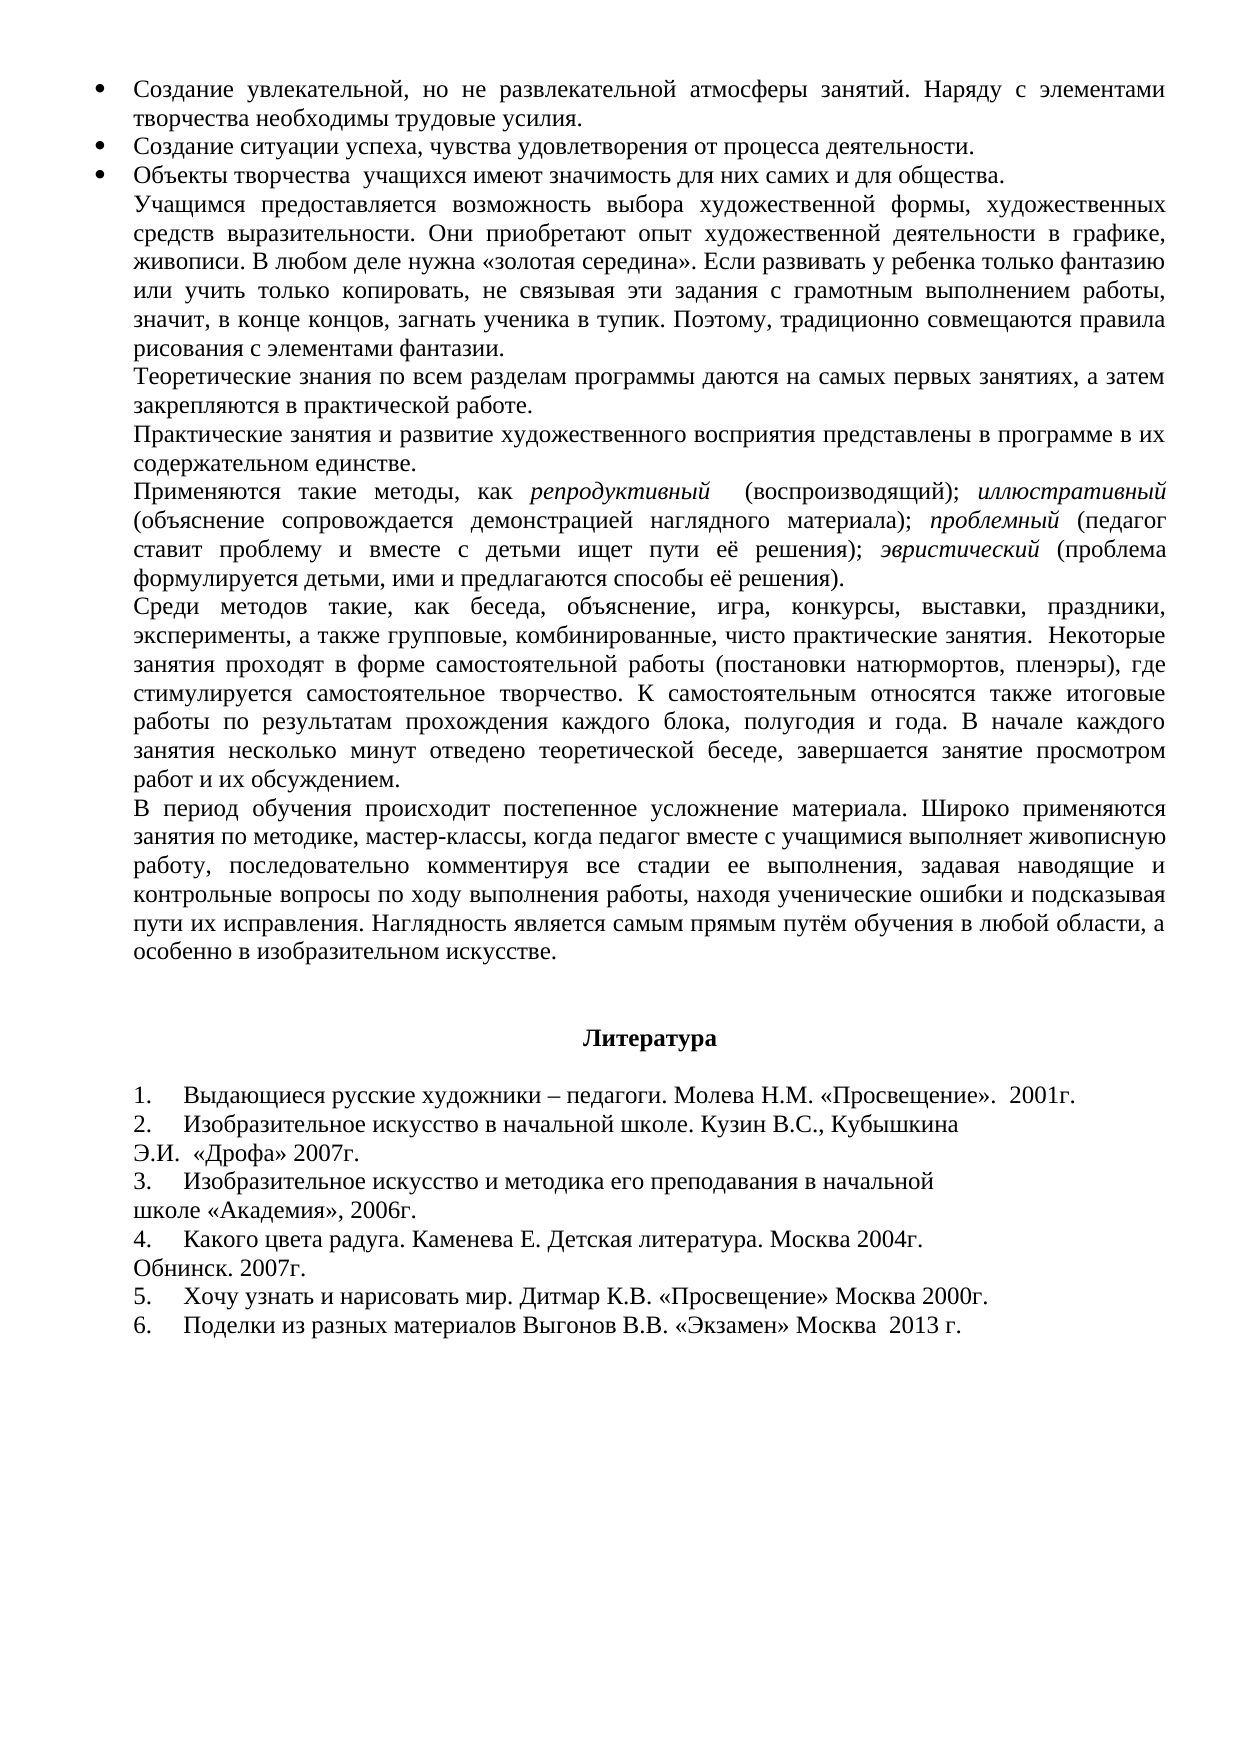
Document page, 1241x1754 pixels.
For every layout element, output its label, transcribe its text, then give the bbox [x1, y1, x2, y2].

list Создание ситуации успеха, чувства удовлетворения от процесса деятельности. [96, 131, 1167, 160]
text 4. Какого цвета радуга. Каменева Е. Детская литература. Москва 2004г. [133, 1224, 1167, 1253]
text Теоретические знания по всем разделам программы даются на самых первых занятиях, а затем закрепляются в практической работе. [133, 361, 1167, 419]
text Литература [133, 1023, 1167, 1051]
text В период обучения происходит постепенное усложнение материала. Широко применяются занятия по методике, мастер-классы, когда педагог вместе с учащимися выполняет живописную работу, последовательно комментируя все стадии ее выполнения, задавая наводящие и контрольные вопросы по ходу выполнения работы, находя ученические ошибки и подсказывая пути их исправления. Наглядность является самым прямым путём обучения в любой области, а особенно в изобразительном искусстве. [133, 793, 1167, 965]
list Создание увлекательной, но не развлекательной атмосферы занятий. Наряду с элементами творчества необходимы трудовые усилия. [96, 74, 1167, 131]
text 5. Хочу узнать и нарисовать мир. Дитмар К.В. «Просвещение» Москва 2000г. [133, 1281, 1167, 1310]
text Практические занятия и развитие художественного восприятия представлены в программе в их содержательном единстве. [133, 419, 1167, 476]
text 6. Поделки из разных материалов Выгонов В.В. «Экзамен» Москва 2013 г. [133, 1310, 1167, 1339]
text школе «Академия», 2006г. [133, 1195, 1167, 1224]
text Учащимся предоставляется возможность выбора художественной формы, художественных средств выразительности. Они приобретают опыт художественной деятельности в графике, живописи. В любом деле нужна «золотая середина». Если развивать у ребенка только фантазию или учить только копировать, не связывая эти задания с грамотным выполнением работы, значит, в конце концов, загнать ученика в тупик. Поэтому, традиционно совмещаются правила рисования с элементами фантазии. [133, 189, 1167, 361]
text Обнинск. 2007г. [133, 1253, 1167, 1281]
text Э.И. «Дрофа» 2007г. [133, 1138, 1167, 1166]
text Применяются такие методы, как репродуктивный (воспроизводящий); иллюстративный (объяснение сопровождается демонстрацией наглядного материала); проблемный (педагог ставит проблему и вместе с детьми ищет пути её решения); эвристический (проблема формулируется детьми, ими и предлагаются способы её решения). [133, 476, 1167, 591]
text Среди методов такие, как беседа, объяснение, игра, конкурсы, выставки, праздники, эксперименты, а также групповые, комбинированные, чисто практические занятия. Некоторые занятия проходят в форме самостоятельной работы (постановки натюрмортов, пленэры), где стимулируется самостоятельное творчество. К самостоятельным относятся также итоговые работы по результатам прохождения каждого блока, полугодия и года. В начале каждого занятия несколько минут отведено теоретической беседе, завершается занятие просмотром работ и их обсуждением. [133, 591, 1167, 793]
text 1. Выдающиеся русские художники – педагоги. Молева Н.М. «Просвещение». 2001г. [133, 1080, 1167, 1109]
text 3. Изобразительное искусство и методика его преподавания в начальной [133, 1166, 1167, 1195]
list Объекты творчества учащихся имеют значимость для них самих и для общества. [96, 160, 1167, 189]
text 2. Изобразительное искусство в начальной школе. Кузин В.С., Кубышкина [133, 1109, 1167, 1138]
